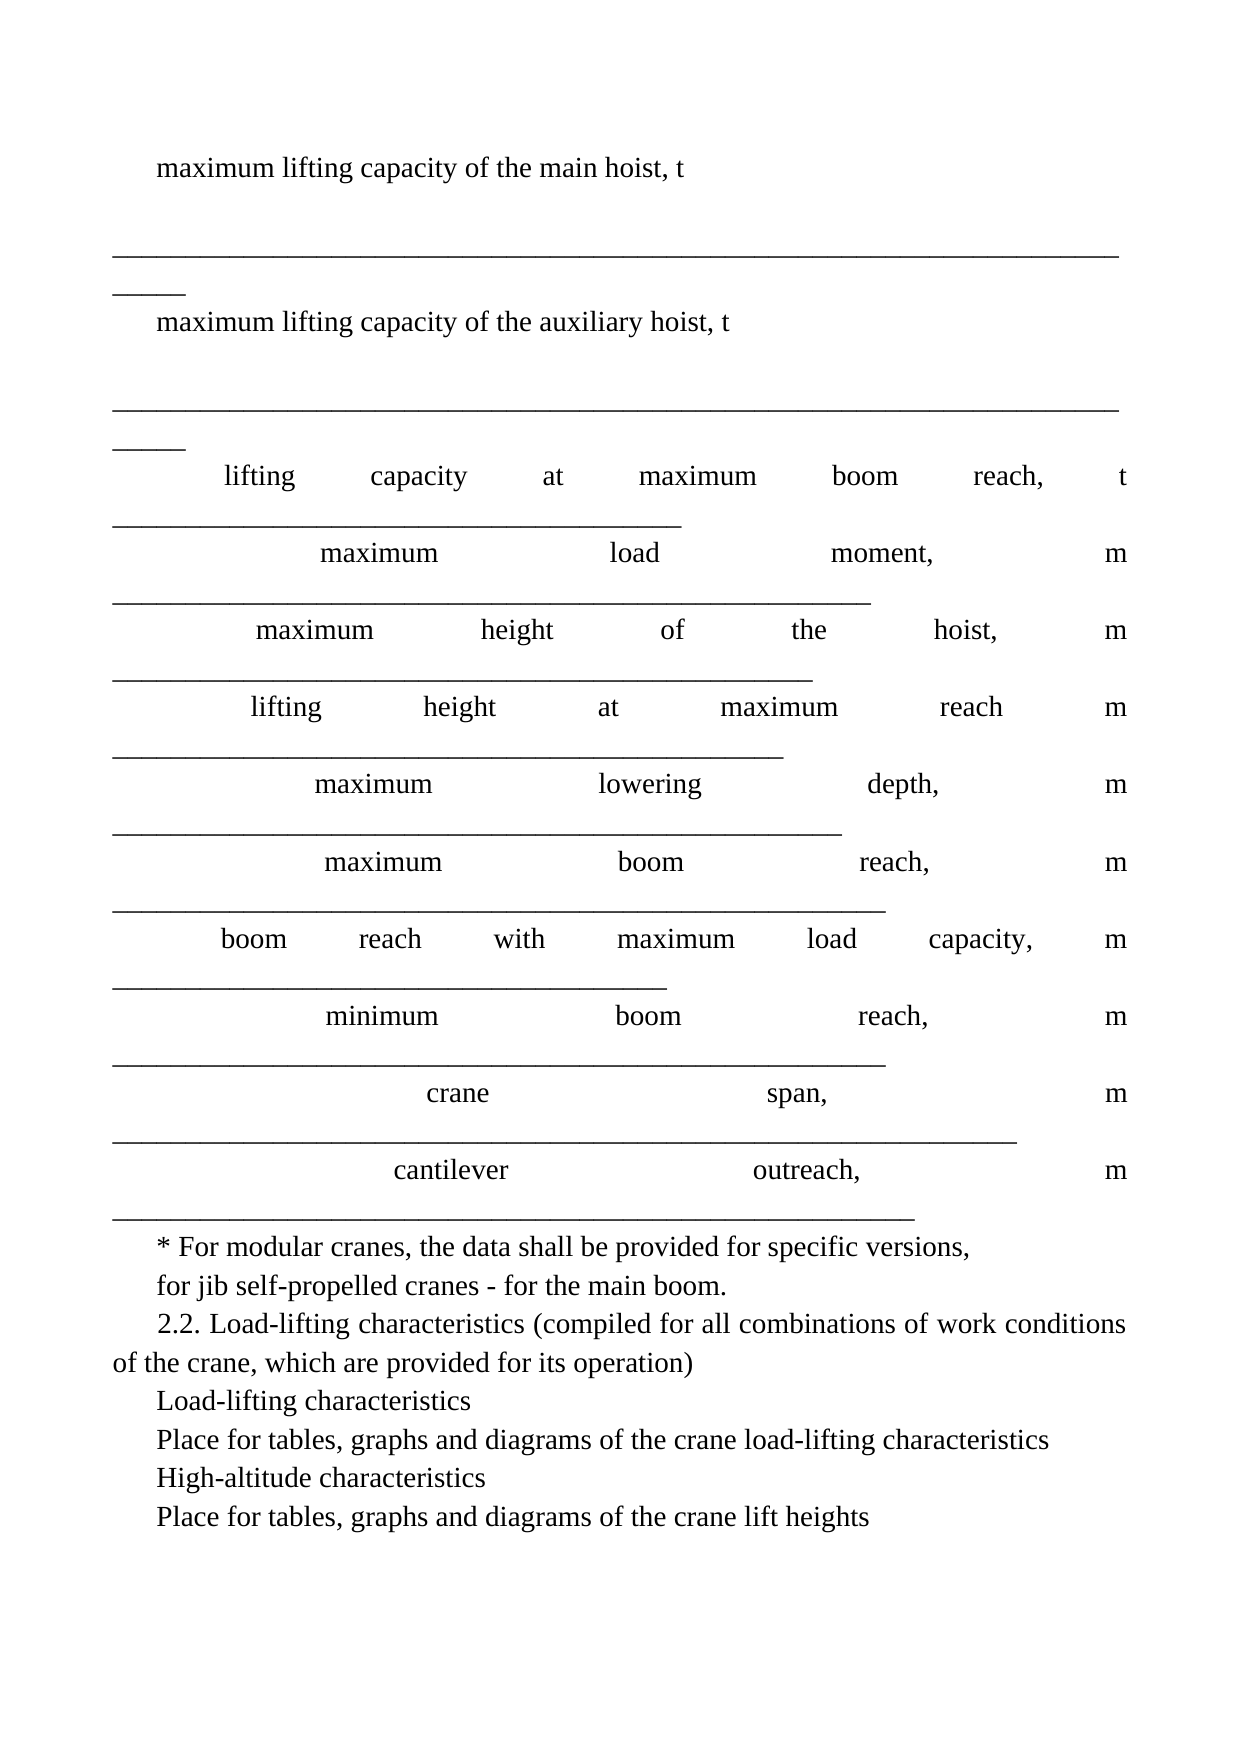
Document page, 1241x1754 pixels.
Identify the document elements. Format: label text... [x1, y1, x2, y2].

text lifting capacity at maximum boom reach, t _______________________________________ [112, 458, 1128, 530]
text maximum lifting capacity of the auxiliary hoist, t [112, 304, 1128, 338]
text maximum load moment, m ____________________________________________________ [112, 535, 1128, 607]
text High-altitude characteristics [112, 1460, 1128, 1494]
text cantilever outreach, m _______________________________________________________ [112, 1152, 1128, 1224]
text Place for tables, graphs and diagrams of the crane lift heights [112, 1499, 1128, 1532]
text maximum height of the hoist, m ________________________________________________ [112, 612, 1128, 684]
text maximum lowering depth, m __________________________________________________ [112, 767, 1128, 839]
text minimum boom reach, m _____________________________________________________ [112, 998, 1128, 1070]
text maximum boom reach, m _____________________________________________________ [112, 844, 1128, 916]
text __________________________________________________________________________ [112, 188, 1128, 299]
text maximum lifting capacity of the main hoist, t [112, 150, 1128, 183]
text Load-lifting characteristics [112, 1383, 1128, 1417]
text * For modular cranes, the data shall be provided for specific versions, [112, 1229, 1128, 1263]
text 2.2. Load-lifting characteristics (compiled for all combinations of work conditions of the crane, which are provided for its operation) [112, 1306, 1128, 1378]
text boom reach with maximum load capacity, m ______________________________________ [112, 921, 1128, 993]
text crane span, m ______________________________________________________________ [112, 1075, 1128, 1147]
text for jib self-propelled cranes - for the main boom. [112, 1268, 1128, 1301]
text Place for tables, graphs and diagrams of the crane load-lifting characteristics [112, 1422, 1128, 1455]
text __________________________________________________________________________ [112, 343, 1128, 453]
text lifting height at maximum reach m ______________________________________________ [112, 689, 1128, 762]
